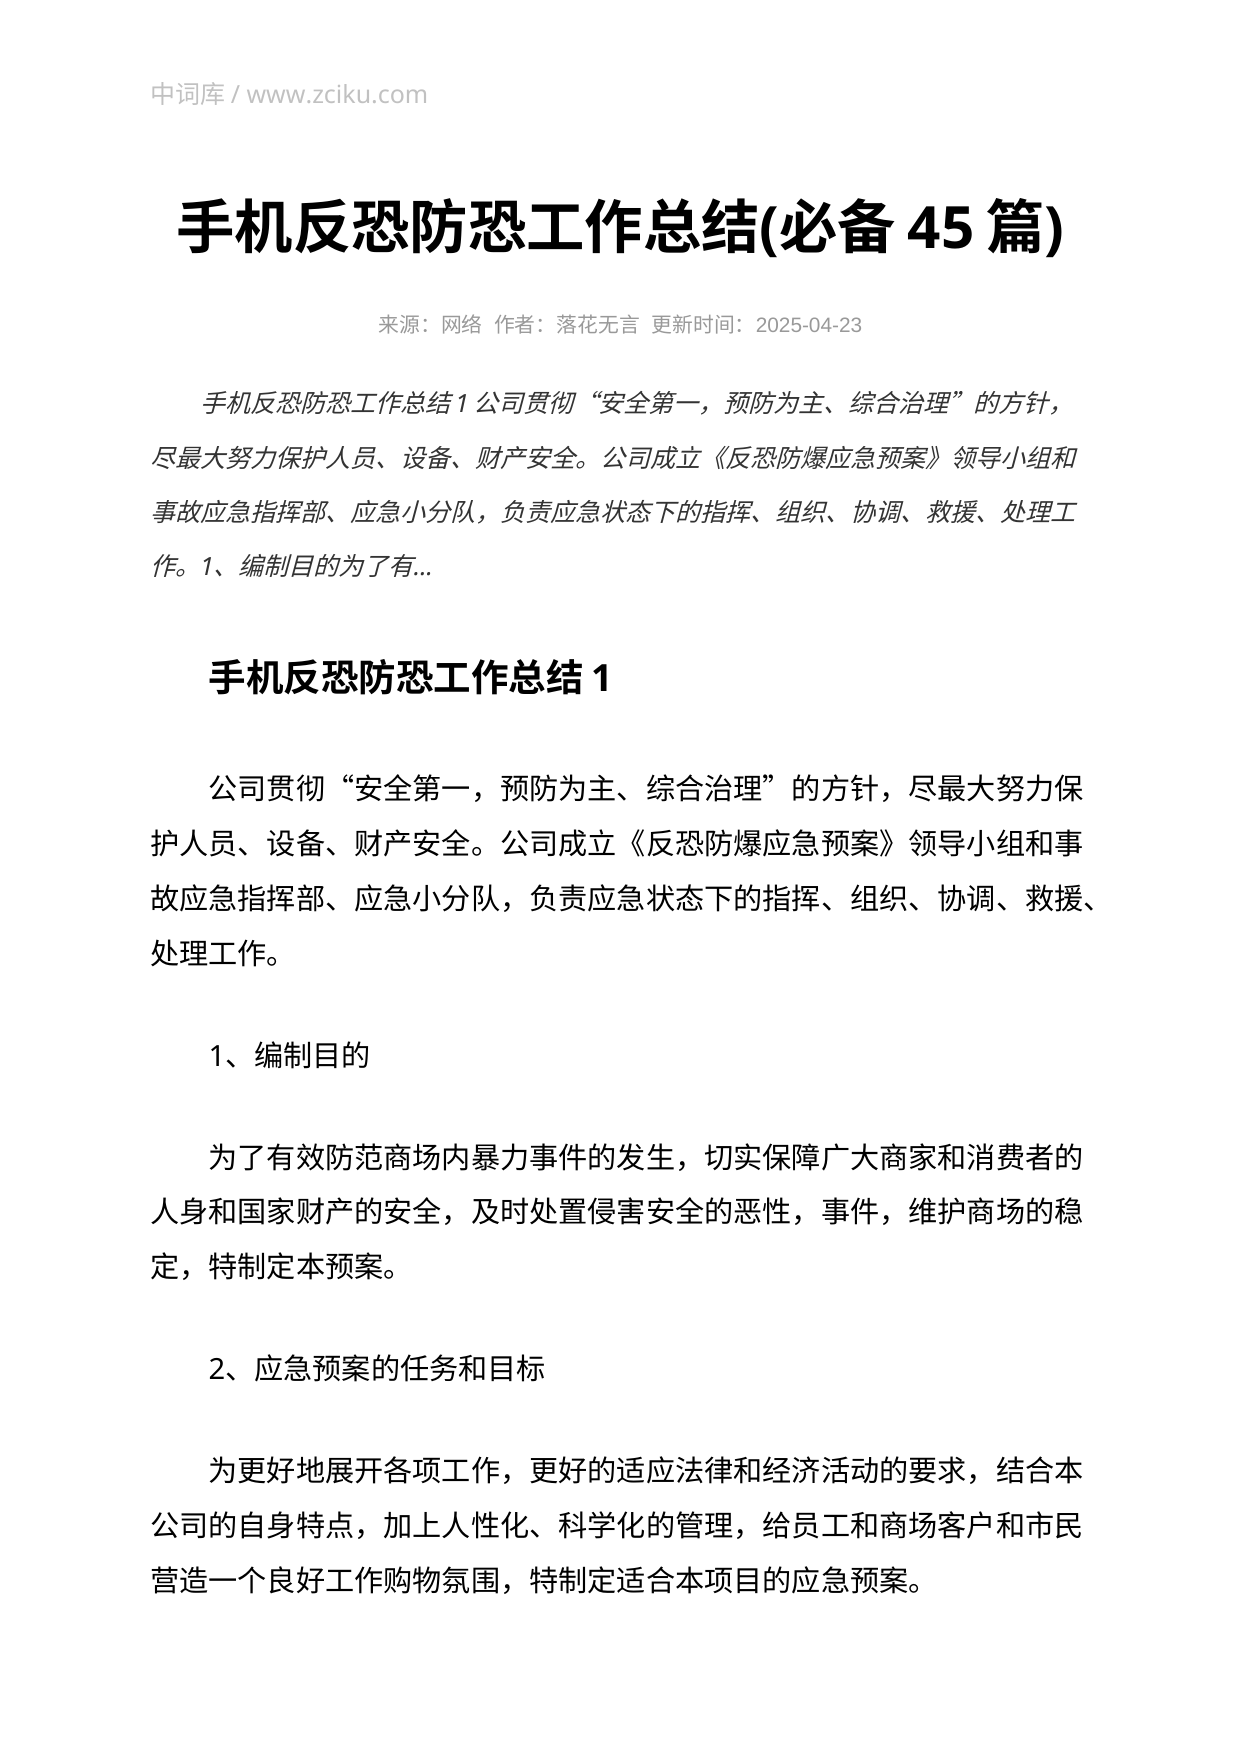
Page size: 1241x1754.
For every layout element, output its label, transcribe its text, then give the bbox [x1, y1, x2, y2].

text 来源：网络 作者：落花无言 更新时间：2025-04-23 [150, 313, 1090, 337]
text 1、编制目的 [150, 1032, 1090, 1074]
text 手机反恐防恐工作总结1 [150, 648, 1090, 703]
text 公司贯彻“安全第一，预防为主、综合治理”的方针，尽最大努力保护人员、设备、财产安全。公司成立《反恐防爆应急预案》领导小组和事故应急指挥部、应急小分队，负责应急状态下的指挥、组织、协调、救援、处理工作。 [150, 766, 1090, 973]
text 手机反恐防恐工作总结1公司贯彻“安全第一，预防为主、综合治理”的方针，尽最大努力保护人员、设备、财产安全。公司成立《反恐防爆应急预案》领导小组和事故应急指挥部、应急小分队，负责应急状态下的指挥、组织、协调、救援、处理工作。1、编制目的为了有... [150, 384, 1090, 583]
text 为了有效防范商场内暴力事件的发生，切实保障广大商家和消费者的人身和国家财产的安全，及时处置侵害安全的恶性，事件，维护商场的稳定，特制定本预案。 [150, 1134, 1090, 1286]
text 为更好地展开各项工作，更好的适应法律和经济活动的要求，结合本公司的自身特点，加上人性化、科学化的管理，给员工和商场客户和市民营造一个良好工作购物氛围，特制定适合本项目的应急预案。 [150, 1448, 1090, 1600]
text 2、应急预案的任务和目标 [150, 1346, 1090, 1388]
subtitle 手机反恐防恐工作总结(必备45篇) [150, 181, 1090, 266]
